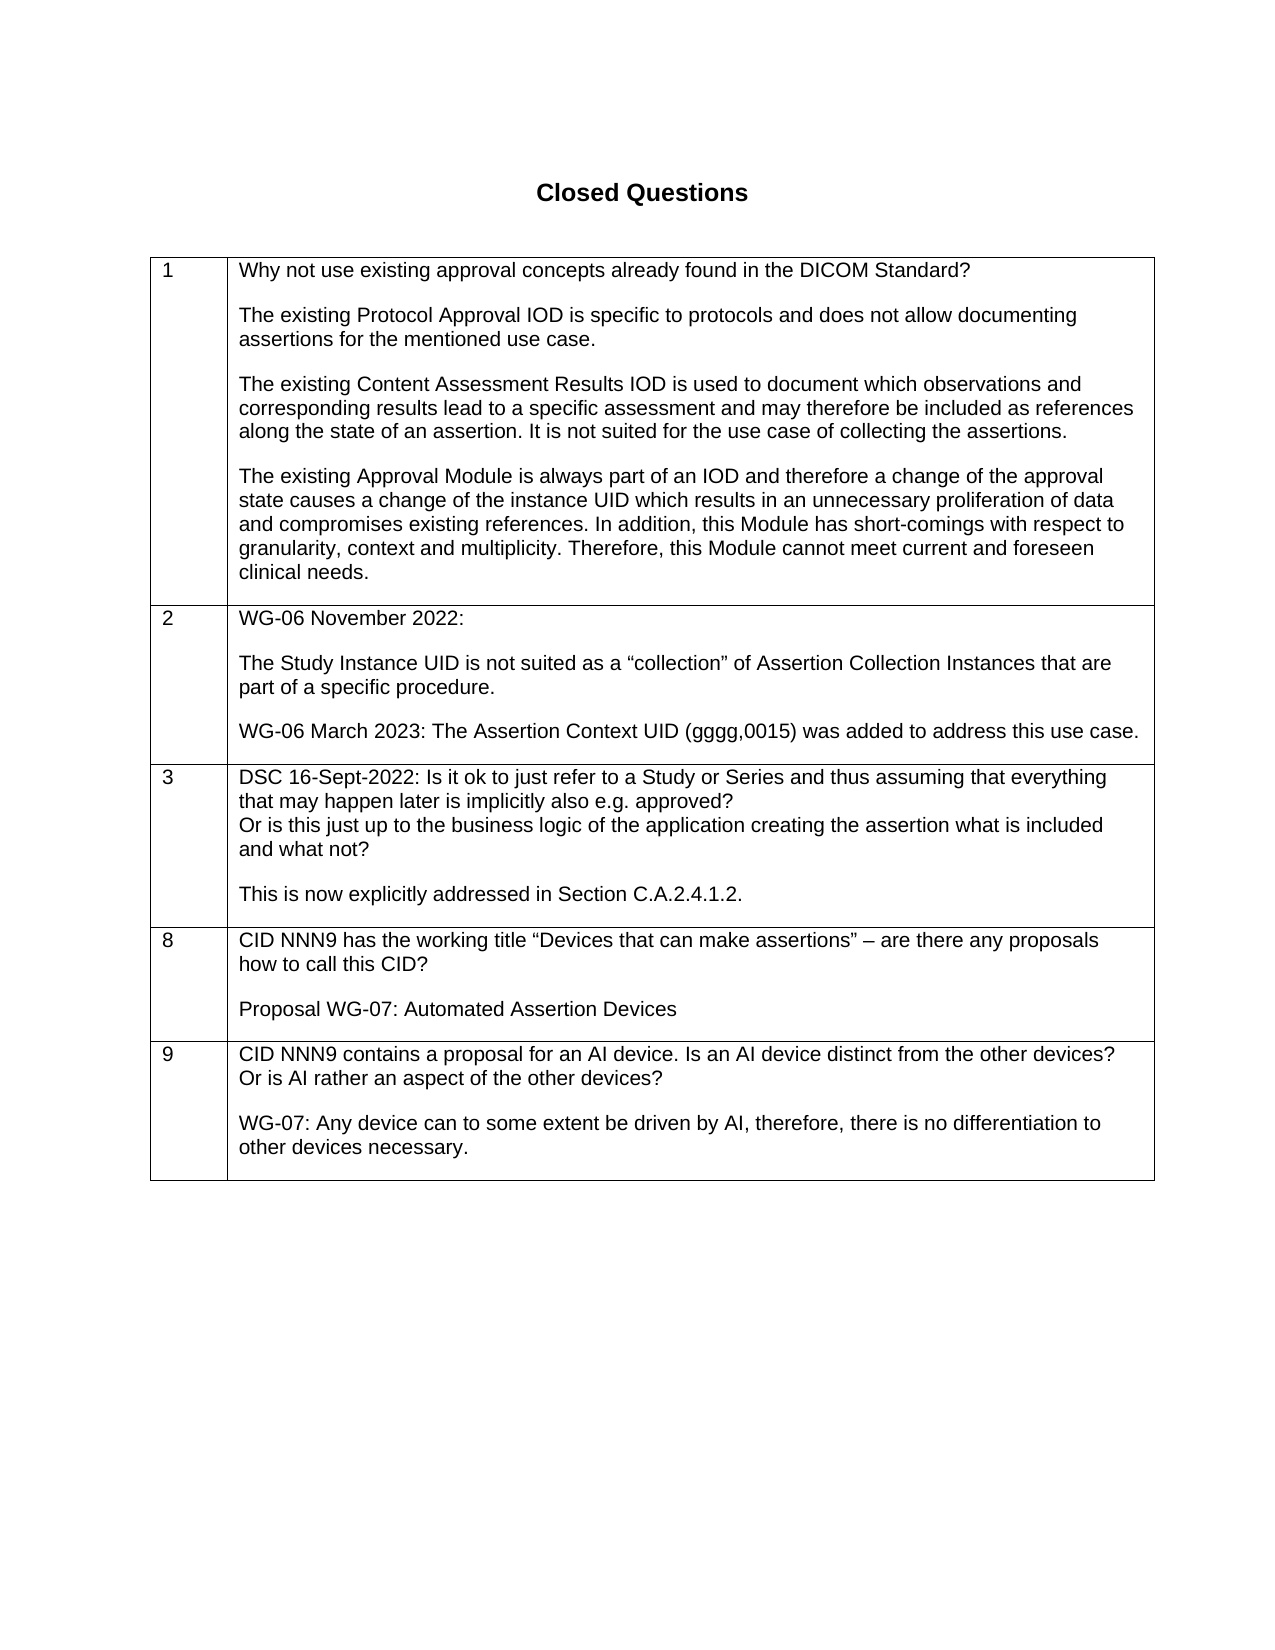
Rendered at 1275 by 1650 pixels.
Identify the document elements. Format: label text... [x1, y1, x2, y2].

table_cell 9 [151, 1042, 227, 1180]
subtitle Closed Questions [150, 178, 1134, 207]
table_header 1 [151, 258, 227, 605]
table_cell CID NNN9 contains a proposal for an AI device. Is an AI device distinct from the other devices? Or is AI rather an aspect of the other devices? WG-07: Any device can to some extent be driven by AI, therefore, there is no differentiation to other devices necessary. [228, 1042, 1154, 1180]
table_cell DSC 16-Sept-2022: Is it ok to just refer to a Study or Series and thus assuming that everything that may happen later is implicitly also e.g. approved? Or is this just up to the business logic of the application creating the assertion what is included and what not? This is now explicitly addressed in Section C.A.2.4.1.2. [228, 765, 1154, 927]
table_cell 8 [151, 928, 227, 1041]
table_cell 2 [151, 606, 227, 764]
table_cell CID NNN9 has the working title “Devices that can make assertions” – are there any proposals how to call this CID? Proposal WG-07: Automated Assertion Devices [228, 928, 1154, 1041]
table_cell 3 [151, 765, 227, 927]
table_header Why not use existing approval concepts already found in the DICOM Standard? The existing Protocol Approval IOD is specific to protocols and does not allow documenting assertions for the mentioned use case. The existing Content Assessment Results IOD is used to document which observations and corresponding results lead to a specific assessment and may therefore be included as references along the state of an assertion. It is not suited for the use case of collecting the assertions. The existing Approval Module is always part of an IOD and therefore a change of the approval state causes a change of the instance UID which results in an unnecessary proliferation of data and compromises existing references. In addition, this Module has short-comings with respect to granularity, context and multiplicity. Therefore, this Module cannot meet current and foreseen clinical needs. [228, 258, 1154, 605]
table_cell WG-06 November 2022: The Study Instance UID is not suited as a “collection” of Assertion Collection Instances that are part of a specific procedure. WG-06 March 2023: The Assertion Context UID (gggg,0015) was added to address this use case. [228, 606, 1154, 764]
